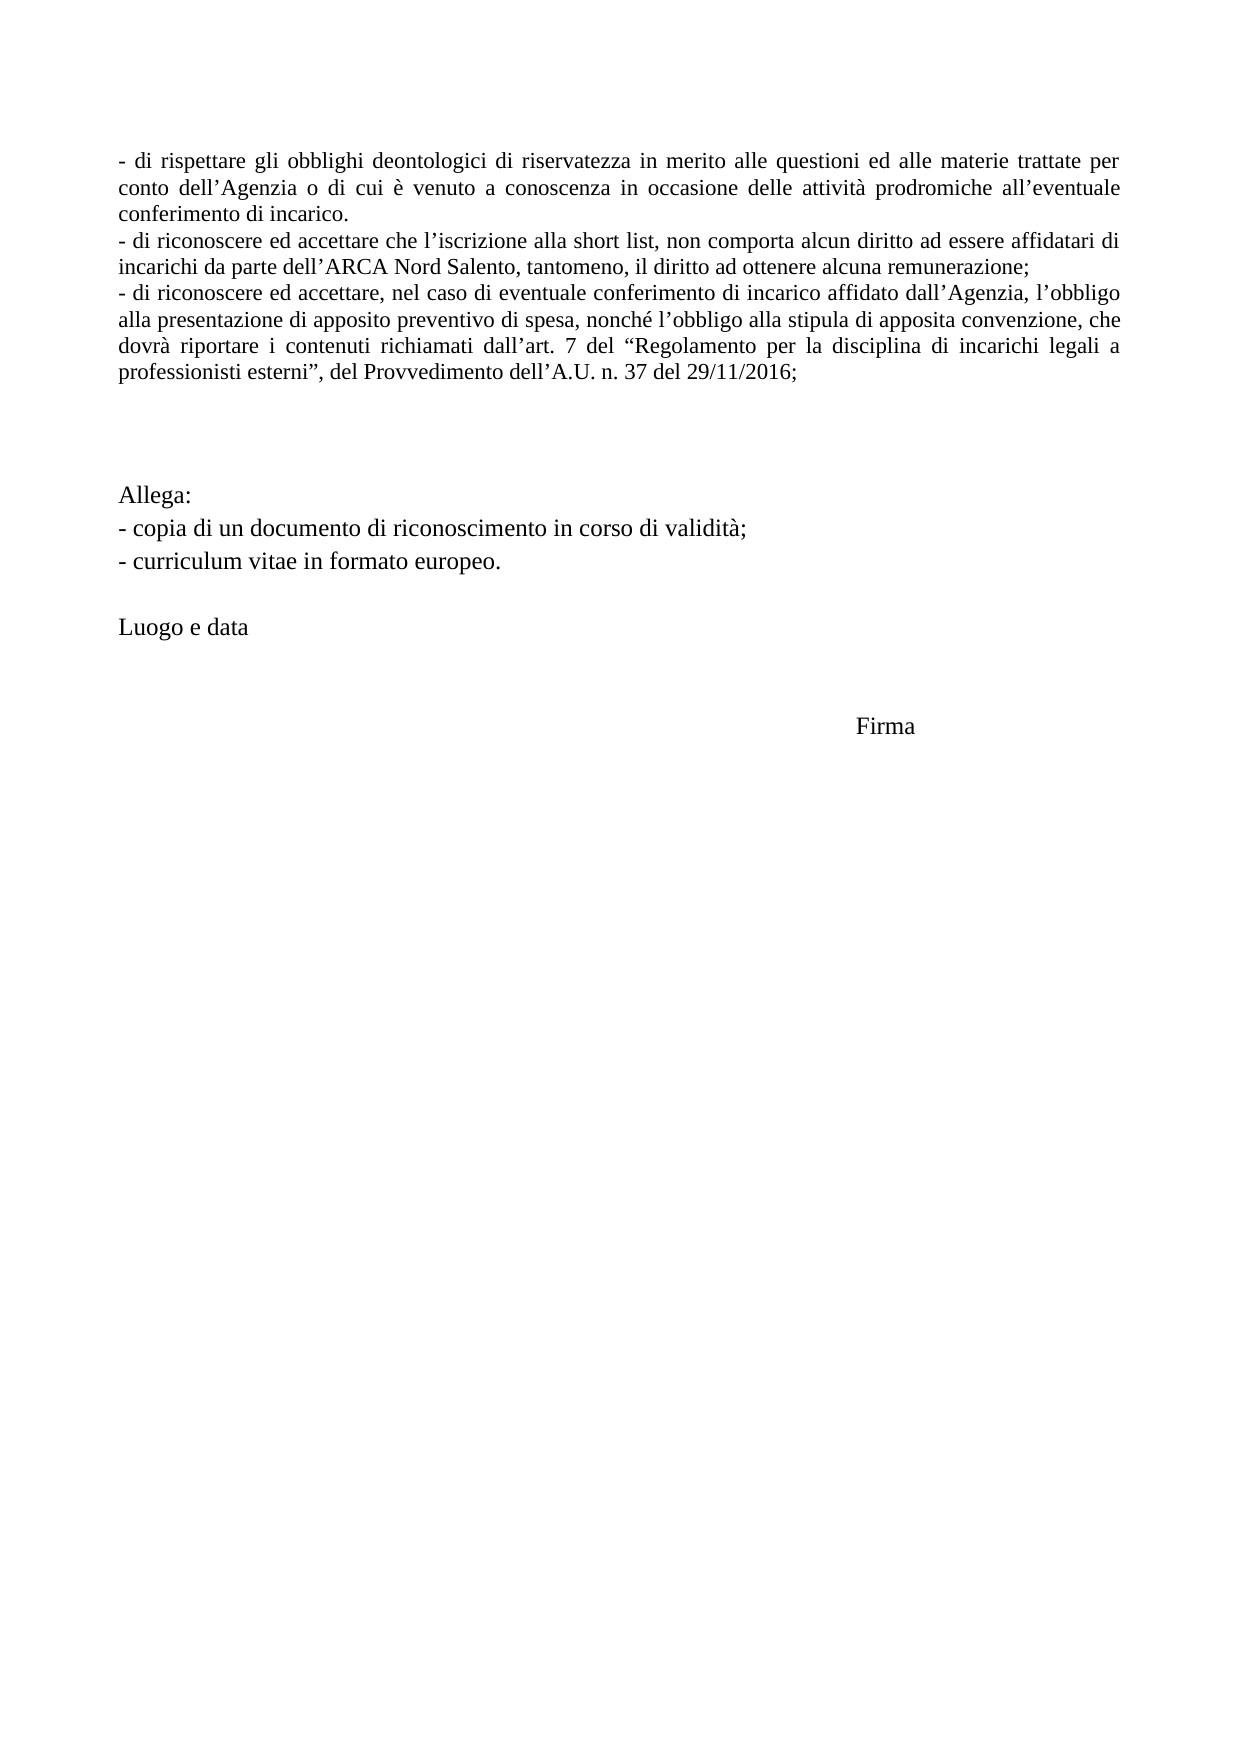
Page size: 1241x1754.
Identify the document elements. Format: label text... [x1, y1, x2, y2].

text - copia di un documento di riconoscimento in corso di validità; [118, 513, 1122, 542]
text Allega: [118, 480, 1122, 509]
text Firma [118, 711, 1122, 740]
text - curriculum vitae in formato europeo. [118, 546, 1122, 575]
text - di riconoscere ed accettare che l’iscrizione alla short list, non comporta alcun diritto ad essere affidatari di incarichi da parte dell’ARCA Nord Salento, tantomeno, il diritto ad ottenere alcuna remunerazione; [118, 227, 1122, 279]
text Luogo e data [118, 612, 1122, 641]
text - di rispettare gli obblighi deontologici di riservatezza in merito alle questioni ed alle materie trattate per conto dell’Agenzia o di cui è venuto a conoscenza in occasione delle attività prodromiche all’eventuale conferimento di incarico. [118, 148, 1122, 227]
text - di riconoscere ed accettare, nel caso di eventuale conferimento di incarico affidato dall’Agenzia, l’obbligo alla presentazione di apposito preventivo di spesa, nonché l’obbligo alla stipula di apposita convenzione, che dovrà riportare i contenuti richiamati dall’art. 7 del “Regolamento per la disciplina di incarichi legali a professionisti esterni”, del Provvedimento dell’A.U. n. 37 del 29/11/2016; [118, 279, 1122, 385]
